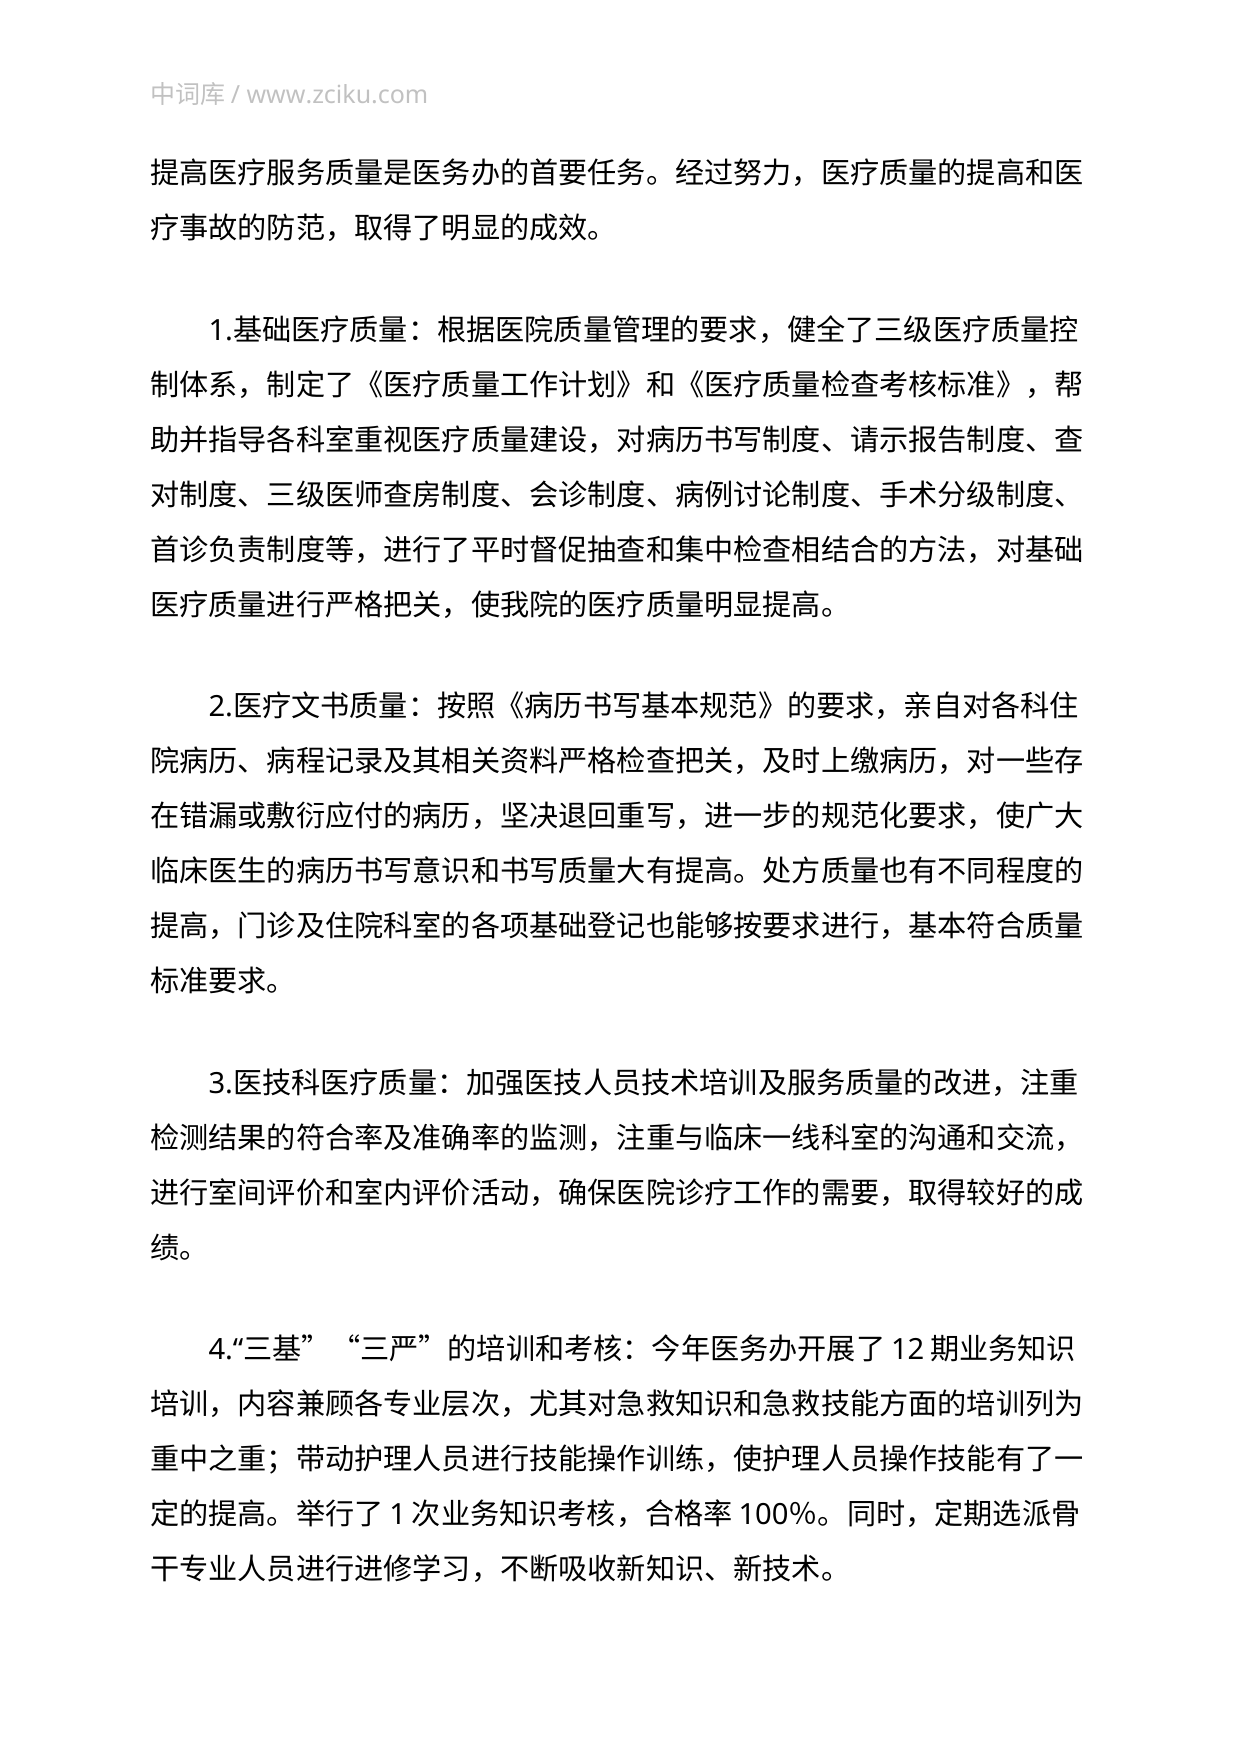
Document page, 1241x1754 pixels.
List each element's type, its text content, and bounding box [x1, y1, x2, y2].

text 3.医技科医疗质量：加强医技人员技术培训及服务质量的改进，注重检测结果的符合率及准确率的监测，注重与临床一线科室的沟通和交流，进行室间评价和室内评价活动，确保医院诊疗工作的需要，取得较好的成绩。 [150, 1059, 1090, 1266]
text 1.基础医疗质量：根据医院质量管理的要求，健全了三级医疗质量控制体系，制定了《医疗质量工作计划》和《医疗质量检查考核标准》，帮助并指导各科室重视医疗质量建设，对病历书写制度、请示报告制度、查对制度、三级医师查房制度、会诊制度、病例讨论制度、手术分级制度、首诊负责制度等，进行了平时督促抽查和集中检查相结合的方法，对基础医疗质量进行严格把关，使我院的医疗质量明显提高。 [150, 307, 1090, 623]
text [150, 150, 1090, 247]
text 2.医疗文书质量：按照《病历书写基本规范》的要求，亲自对各科住院病历、病程记录及其相关资料严格检查把关，及时上缴病历，对一些存在错漏或敷衍应付的病历，坚决退回重写，进一步的规范化要求，使广大临床医生的病历书写意识和书写质量大有提高。处方质量也有不同程度的提高，门诊及住院科室的各项基础登记也能够按要求进行，基本符合质量标准要求。 [150, 683, 1090, 1000]
text 4.“三基”“三严”的培训和考核：今年医务办开展了12期业务知识培训，内容兼顾各专业层次，尤其对急救知识和急救技能方面的培训列为重中之重；带动护理人员进行技能操作训练，使护理人员操作技能有了一定的提高。举行了1次业务知识考核，合格率100％。同时，定期选派骨干专业人员进行进修学习，不断吸收新知识、新技术。 [150, 1326, 1090, 1588]
